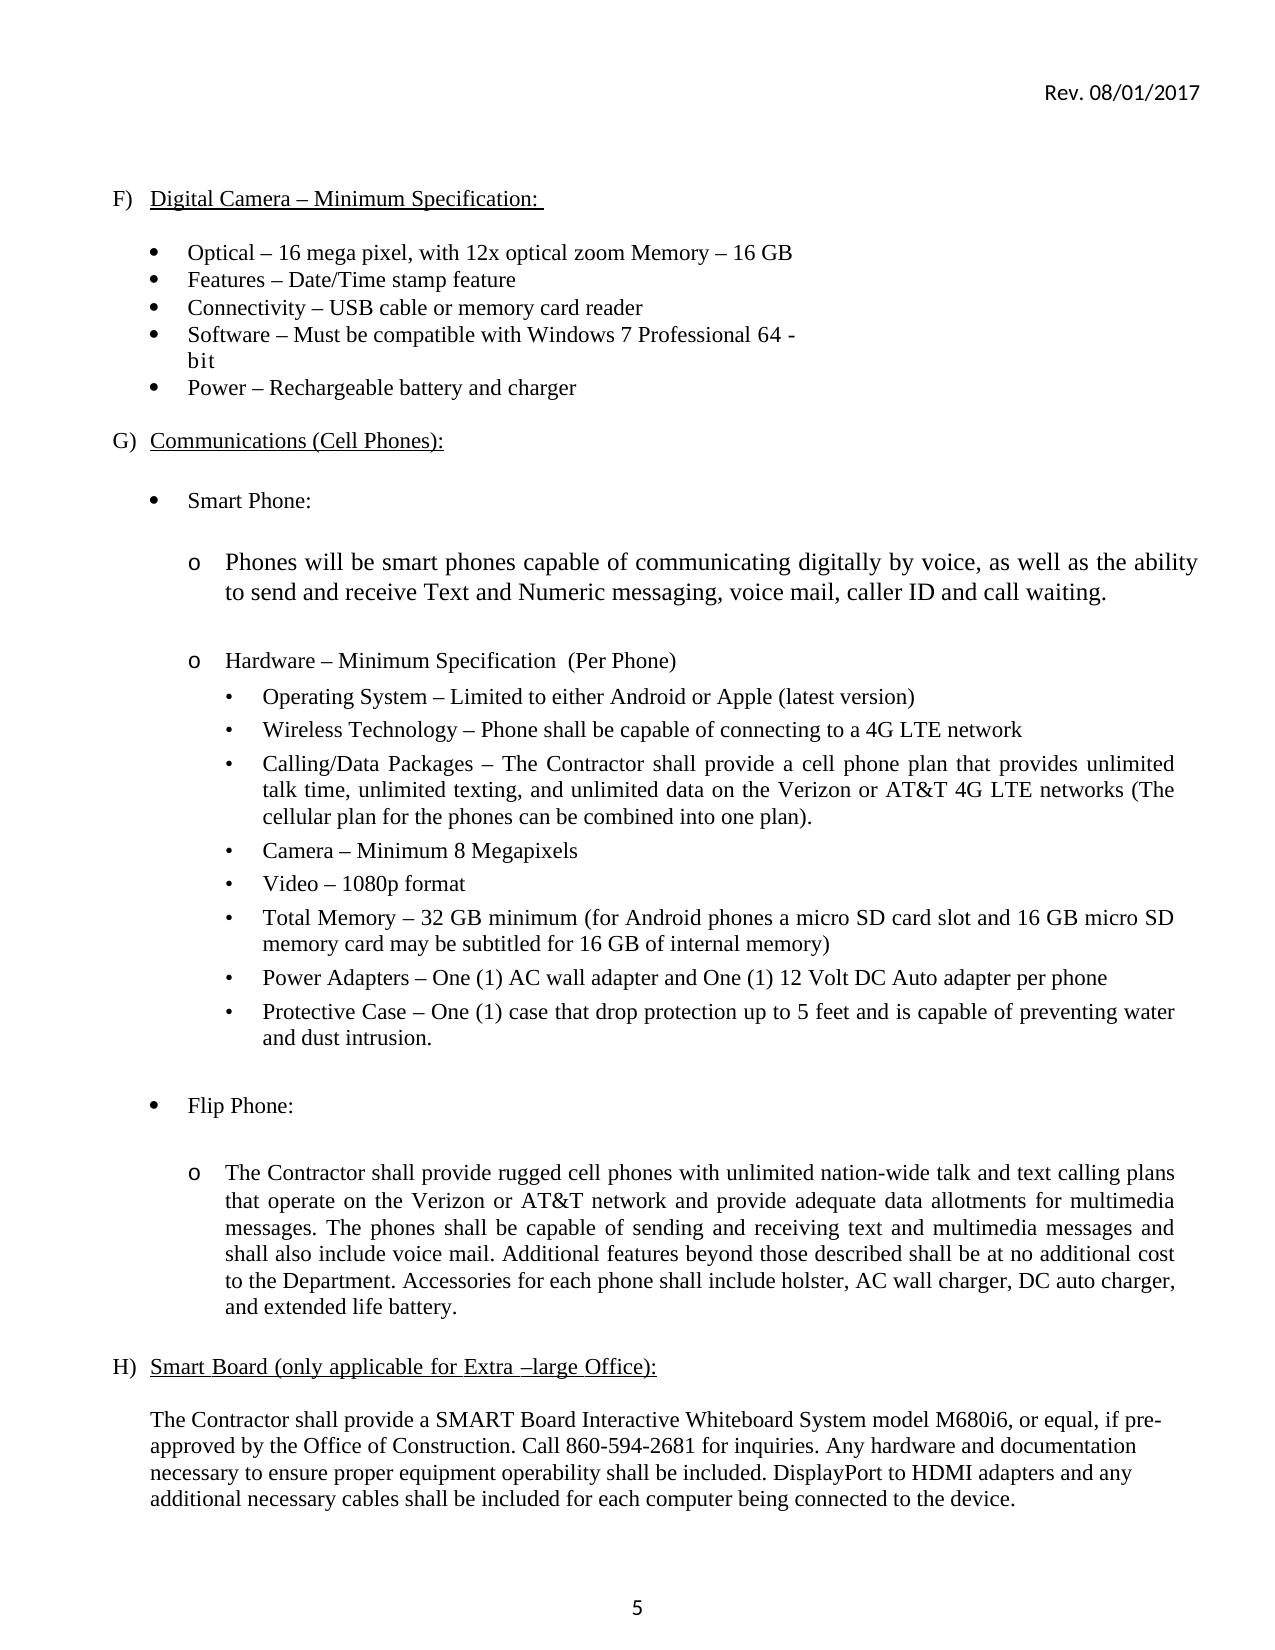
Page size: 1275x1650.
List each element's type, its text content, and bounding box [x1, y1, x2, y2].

list Phones will be smart phones capable of communicating digitally by voice, as well as the ability to send and receive Text and Numeric messaging, voice mail, caller ID and call waiting. [187, 547, 1200, 606]
list Power Adapters – One (1) AC wall adapter and One (1) 12 Volt DC Auto adapter per phone [225, 964, 1177, 991]
list Smart Phone: [150, 487, 1177, 513]
list Calling/Data Packages – The Contractor shall provide a cell phone plan that provides unlimited talk time, unlimited texting, and unlimited data on the Verizon or AT&T 4G LTE networks (The cellular plan for the phones can be combined into one plan). [225, 750, 1177, 829]
list Flip Phone: [150, 1092, 1177, 1118]
list The Contractor shall provide a SMART Board Interactive Whiteboard System model M680i6, or equal, if pre-approved by the Office of Construction. Call 860-594-2681 for inquiries. Any hardware and documentation necessary to ensure proper equipment operability shall be included. DisplayPort to HDMI adapters and any additional necessary cables shall be included for each computer being connected to the device. [150, 1406, 1188, 1511]
list Communications (Cell Phones): [112, 427, 554, 453]
list Wireless Technology – Phone shall be capable of connecting to a 4G LTE network [225, 716, 1177, 743]
list Optical – 16 mega pixel, with 12x optical zoom Memory – 16 GB [150, 239, 1200, 266]
list Operating System – Limited to either Android or Apple (latest version) [225, 683, 1177, 709]
list Digital Camera – Minimum Specification: [112, 185, 1200, 212]
list Software – Must be compatible with Windows 7 Professional 64 -bit [150, 321, 802, 374]
list Power – Rechargeable battery and charger [150, 374, 802, 400]
list Smart Board (only applicable for Extra –large Office): [112, 1353, 1188, 1379]
list Connectivity – USB cable or memory card reader [150, 294, 1200, 321]
list Features – Date/Time stamp feature [150, 266, 1200, 292]
list Protective Case – One (1) case that drop protection up to 5 feet and is capable of preventing water and dust intrusion. [225, 998, 1177, 1051]
list The Contractor shall provide rugged cell phones with unlimited nation-wide talk and text calling plans that operate on the Verizon or AT&T network and provide adequate data allotments for multimedia messages. The phones shall be capable of sending and receiving text and multimedia messages and shall also include voice mail. Additional features beyond those described shall be at no additional cost to the Department. Accessories for each phone shall include holster, AC wall charger, DC auto charger, and extended life battery. [187, 1159, 1177, 1319]
list Video – 1080p format [225, 870, 1177, 897]
list Total Memory – 32 GB minimum (for Android phones a micro SD card slot and 16 GB micro SD memory card may be subtitled for 16 GB of internal memory) [225, 904, 1177, 957]
list Hardware – Minimum Specification (Per Phone) [187, 647, 1177, 675]
list Camera – Minimum 8 Megapixels [225, 837, 1177, 863]
